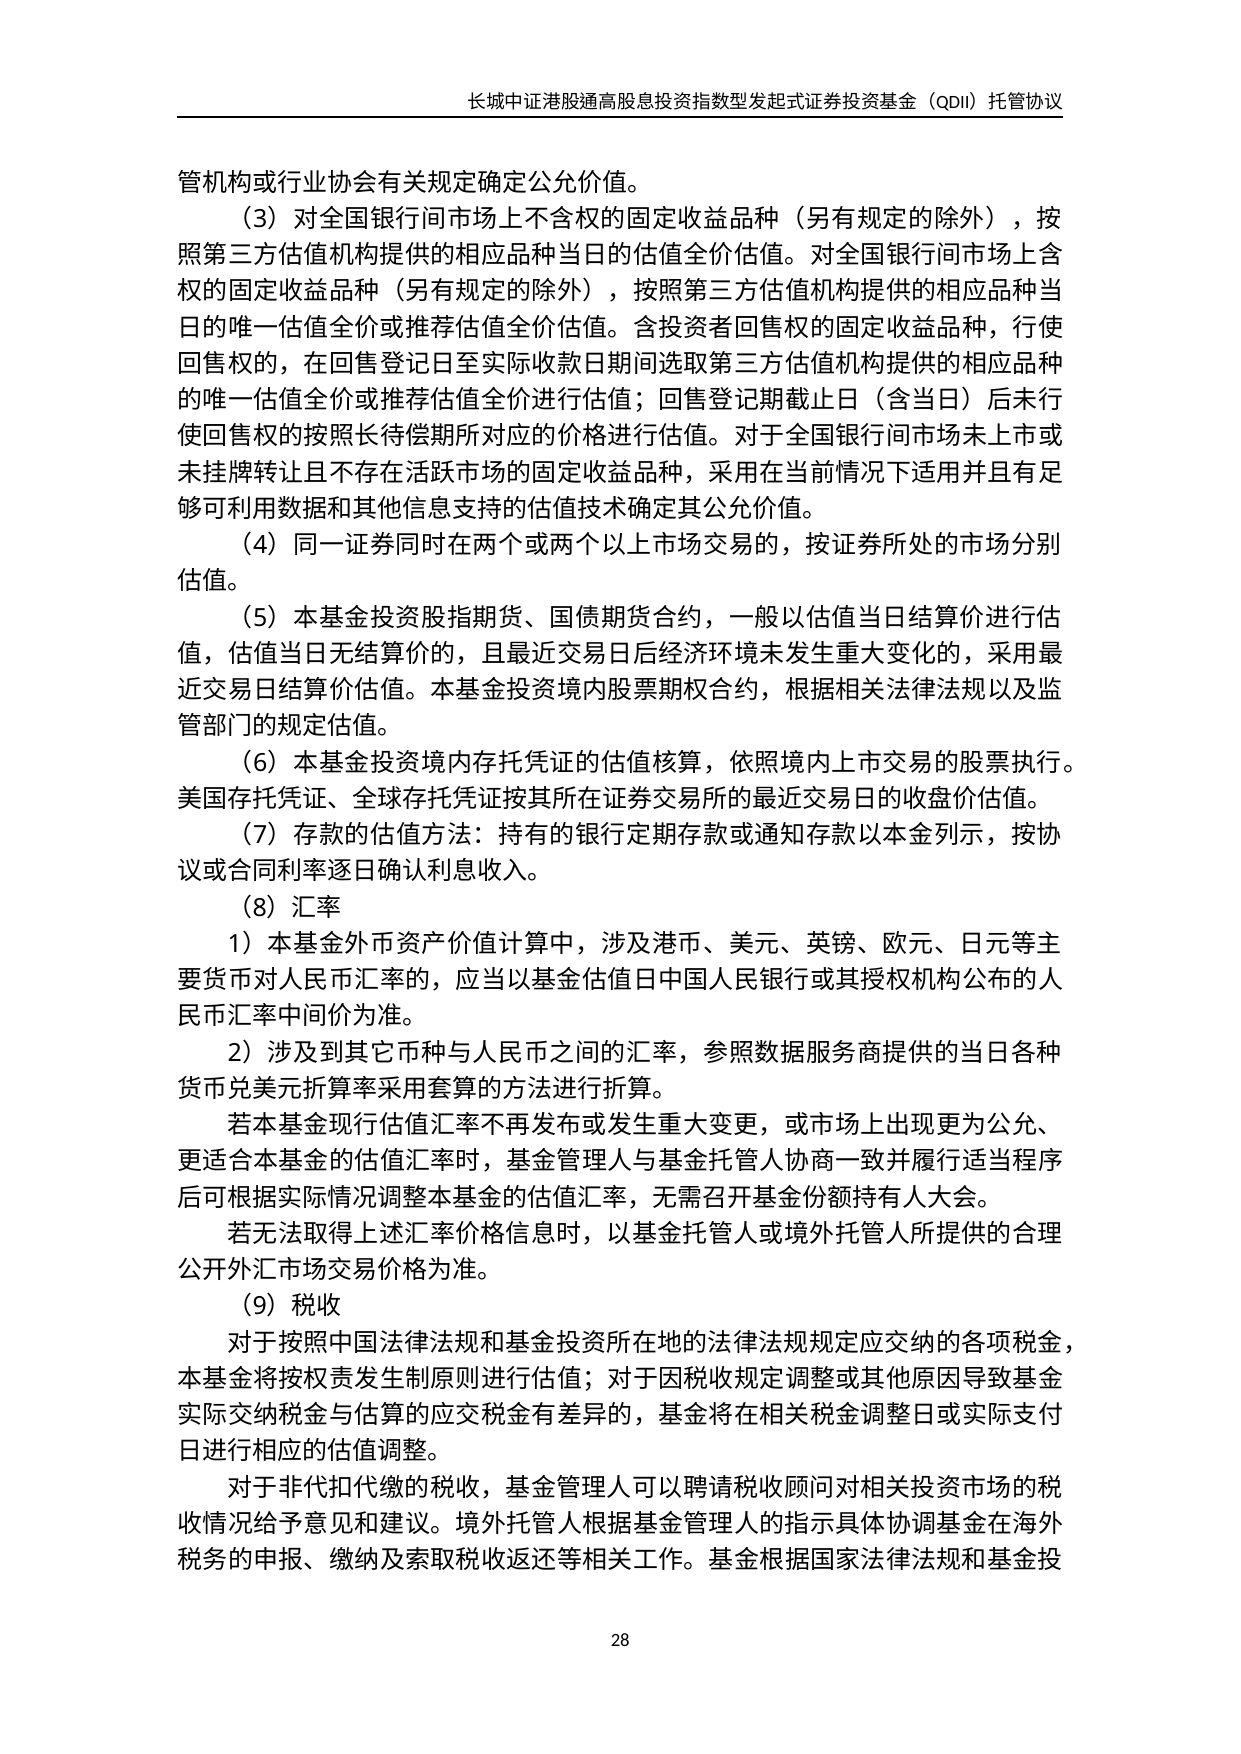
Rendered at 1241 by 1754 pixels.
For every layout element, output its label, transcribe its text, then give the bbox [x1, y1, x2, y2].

text （6）本基金投资境内存托凭证的估值核算，依照境内上市交易的股票执行。美国存托凭证、全球存托凭证按其所在证券交易所的最近交易日的收盘价估值。 [177, 742, 1063, 814]
text 若无法取得上述汇率价格信息时，以基金托管人或境外托管人所提供的合理公开外汇市场交易价格为准。 [177, 1213, 1063, 1286]
text 对于按照中国法律法规和基金投资所在地的法律法规规定应交纳的各项税金，本基金将按权责发生制原则进行估值；对于因税收规定调整或其他原因导致基金实际交纳税金与估算的应交税金有差异的，基金将在相关税金调整日或实际支付日进行相应的估值调整。 [177, 1322, 1063, 1467]
text 若本基金现行估值汇率不再发布或发生重大变更，或市场上出现更为公允、更适合本基金的估值汇率时，基金管理人与基金托管人协商一致并履行适当程序后可根据实际情况调整本基金的估值汇率，无需召开基金份额持有人大会。 [177, 1104, 1063, 1213]
text （9）税收 [177, 1286, 1063, 1322]
text 1）本基金外币资产价值计算中，涉及港币、美元、英镑、欧元、日元等主要货币对人民币汇率的，应当以基金估值日中国人民银行或其授权机构公布的人民币汇率中间价为准。 [177, 923, 1063, 1032]
text （3）对全国银行间市场上不含权的固定收益品种（另有规定的除外），按照第三方估值机构提供的相应品种当日的估值全价估值。对全国银行间市场上含权的固定收益品种（另有规定的除外），按照第三方估值机构提供的相应品种当日的唯一估值全价或推荐估值全价估值。含投资者回售权的固定收益品种，行使回售权的，在回售登记日至实际收款日期间选取第三方估值机构提供的相应品种的唯一估值全价或推荐估值全价进行估值；回售登记期截止日（含当日）后未行使回售权的按照长待偿期所对应的价格进行估值。对于全国银行间市场未上市或未挂牌转让且不存在活跃市场的固定收益品种，采用在当前情况下适用并且有足够可利用数据和其他信息支持的估值技术确定其公允价值。 [177, 198, 1063, 524]
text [177, 162, 1063, 198]
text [177, 1467, 1063, 1576]
text （5）本基金投资股指期货、国债期货合约，一般以估值当日结算价进行估值，估值当日无结算价的，且最近交易日后经济环境未发生重大变化的，采用最近交易日结算价估值。本基金投资境内股票期权合约，根据相关法律法规以及监管部门的规定估值。 [177, 597, 1063, 742]
text （4）同一证券同时在两个或两个以上市场交易的，按证券所处的市场分别估值。 [177, 524, 1063, 597]
text （8）汇率 [177, 887, 1063, 923]
text 2）涉及到其它币种与人民币之间的汇率，参照数据服务商提供的当日各种货币兑美元折算率采用套算的方法进行折算。 [177, 1032, 1063, 1104]
text （7）存款的估值方法：持有的银行定期存款或通知存款以本金列示，按协议或合同利率逐日确认利息收入。 [177, 814, 1063, 887]
